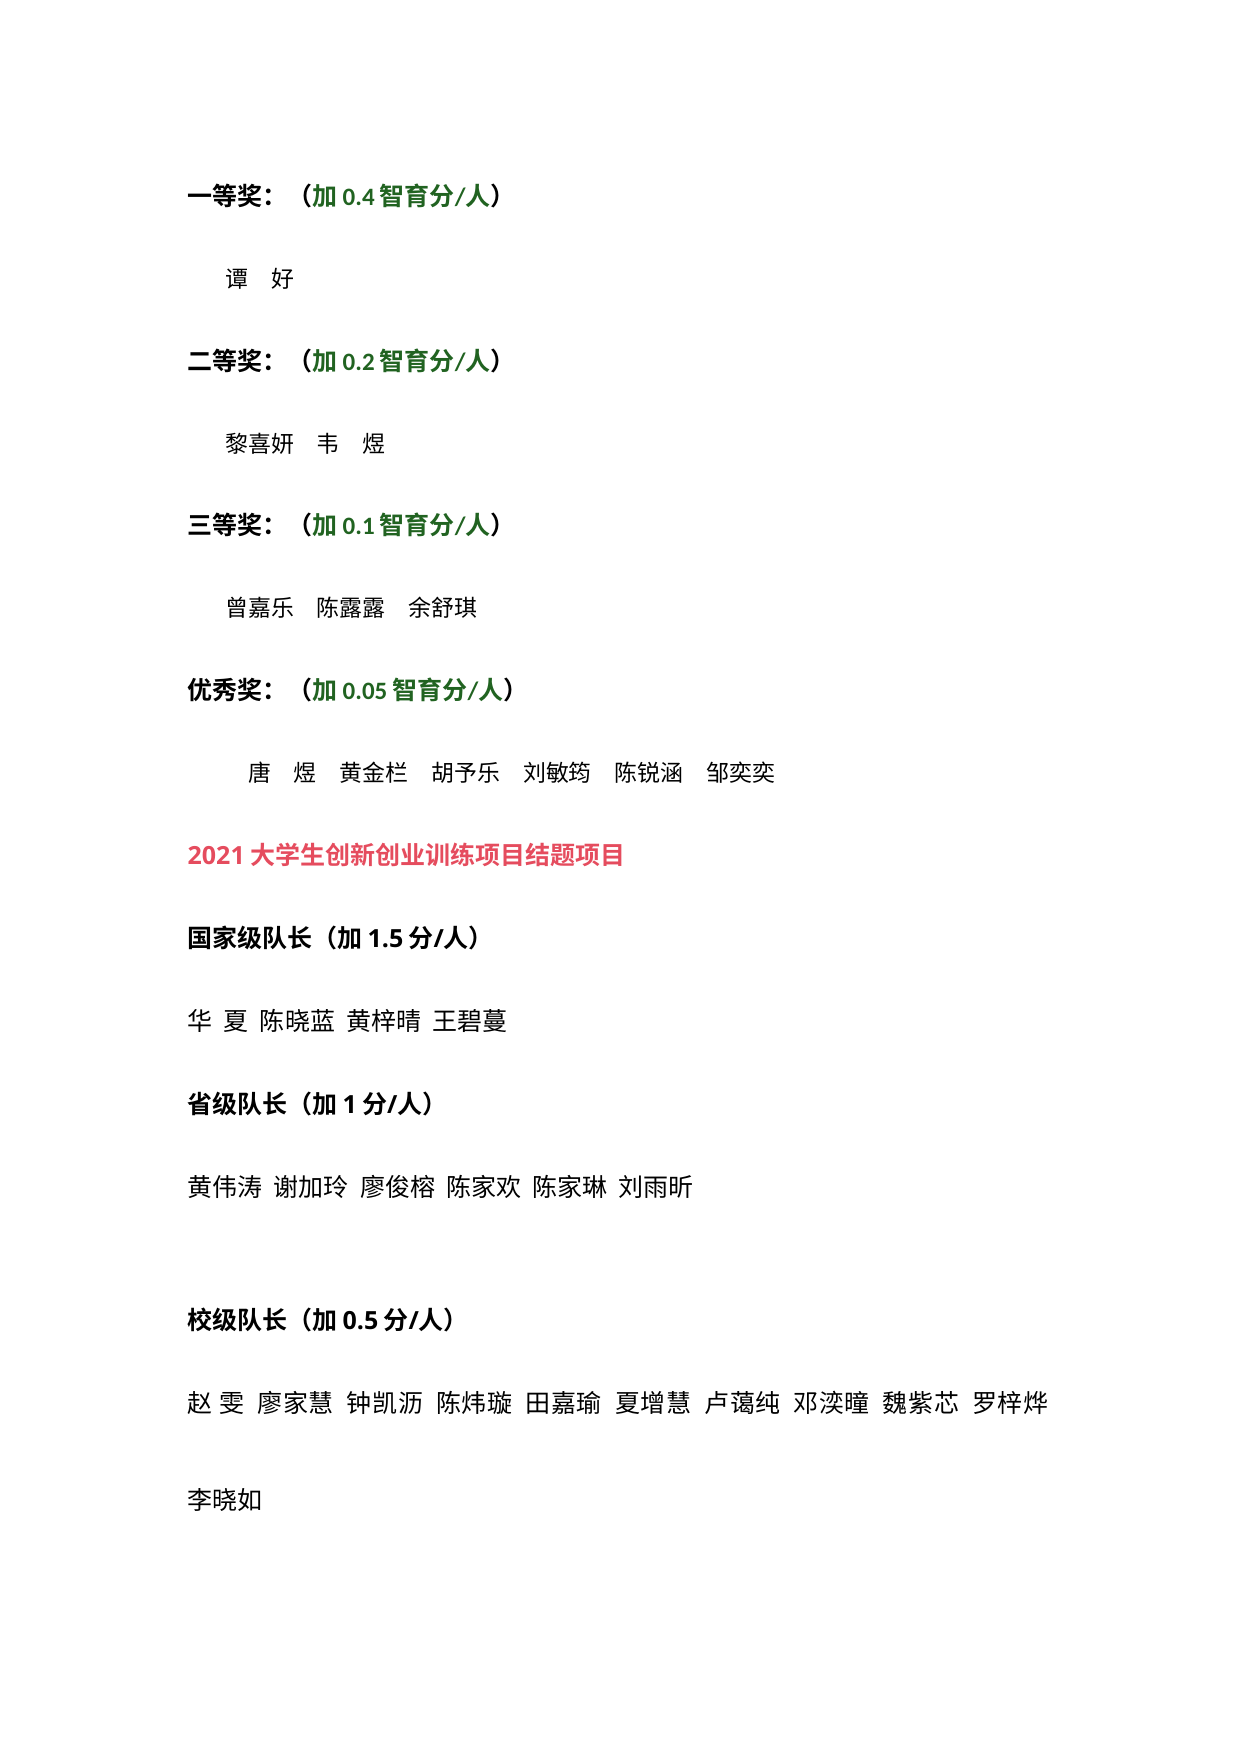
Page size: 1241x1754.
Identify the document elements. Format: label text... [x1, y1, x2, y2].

text 优秀奖：（加0.05智育分/人） [187, 656, 1053, 721]
text 华 夏 陈晓蓝 黄梓晴 王碧蔓 [187, 987, 1053, 1052]
text 黎喜妍 韦 煜 [225, 410, 1053, 475]
text 三等奖：（加0.1智育分/人） [187, 491, 1053, 556]
text 2021大学生创新创业训练项目结题项目 [187, 821, 1053, 886]
text 谭 好 [225, 245, 1053, 310]
text 省级队长（加1分/人） [187, 1070, 1053, 1135]
text 曾嘉乐 陈露露 余舒琪 [225, 574, 1053, 639]
text 唐 煜 黄金栏 胡予乐 刘敏筠 陈锐涵 邹奕奕 [225, 739, 1053, 804]
text 赵 雯 廖家慧 钟凯沥 陈炜璇 田嘉瑜 夏增慧 卢蔼纯 邓湙曈 魏紫芯 罗梓烨 李晓如 [187, 1369, 1053, 1531]
text 黄伟涛 谢加玲 廖俊榕 陈家欢 陈家琳 刘雨昕 [187, 1153, 1053, 1218]
text 国家级队长（加1.5分/人） [187, 904, 1053, 969]
text 一等奖：（加0.4智育分/人） [187, 162, 1053, 227]
text 二等奖：（加0.2智育分/人） [187, 327, 1053, 392]
text 校级队长（加0.5分/人） [187, 1286, 1053, 1351]
